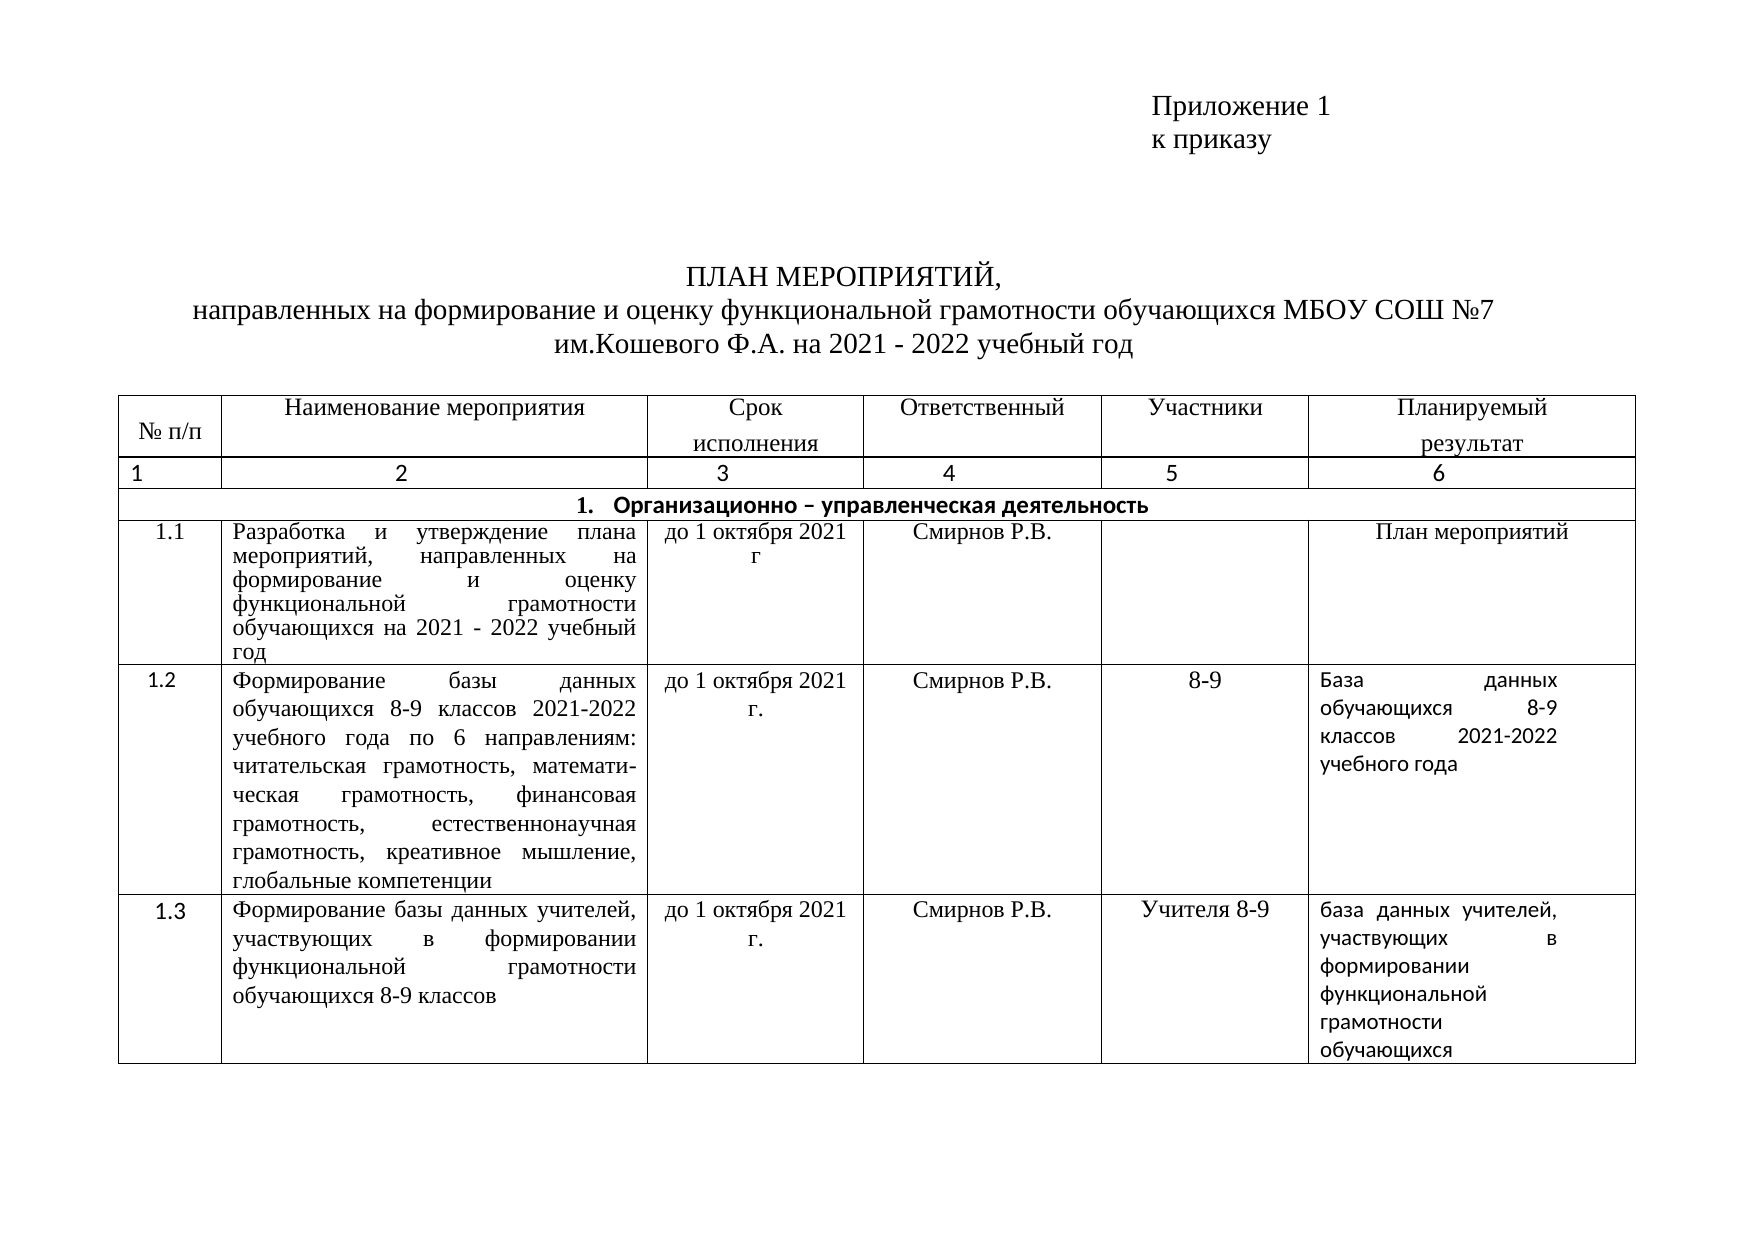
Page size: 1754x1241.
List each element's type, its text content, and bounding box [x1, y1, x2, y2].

text направленных на формирование и оценку функциональной грамотности обучающихся МБОУ СОШ №7 им.Кошевого Ф.А. на 2021 - 2022 учебный год [118, 292, 1569, 359]
table_cell до 1 октября 2021 г [648, 521, 863, 664]
table_cell Организационно – управленческая деятельность [119, 489, 1635, 519]
table_cell План мероприятий [1309, 521, 1635, 664]
table_cell 4 [864, 458, 1101, 488]
table_cell до 1 октября 2021 г. [648, 665, 863, 894]
table_header Ответственный [864, 396, 1101, 456]
table_cell 1 [119, 458, 221, 488]
table_cell Смирнов Р.В. [864, 521, 1101, 664]
table_cell 5 [1102, 458, 1308, 488]
table_cell Формирование базы данных обучающихся 8-9 классов 2021-2022 учебного года по 6 направлениям: читательская грамотность, математическая грамотность, финансовая грамотность, естественнонаучная грамотность, креативное мышление, глобальные компетенции [222, 665, 647, 894]
text ПЛАН МЕРОПРИЯТИЙ, [118, 259, 1569, 292]
table_cell 1.1 [119, 521, 221, 664]
table_cell 1.3 [119, 895, 221, 1063]
table_cell Учителя 8-9 [1102, 895, 1308, 1063]
table_header Планируемый результат [1309, 396, 1635, 456]
table_cell 1.2 [119, 665, 221, 894]
table_cell Разработка и утверждение плана мероприятий, направленных на формирование и оценку функциональной грамотности обучающихся на 2021 - 2022 учебный год [222, 521, 647, 664]
table_header Срок исполнения [648, 396, 863, 456]
text Приложение 1 [1151, 88, 1636, 122]
table_cell Формирование базы данных учителей, участвующих в формировании функциональной грамотности обучающихся 8-9 классов [222, 895, 647, 1063]
table_cell 2 [222, 458, 647, 488]
table_header № п/п [119, 396, 221, 456]
table_cell База данных обучающихся 8-9 классов 2021-2022 учебного года [1309, 665, 1635, 894]
table_cell 6 [1309, 458, 1635, 488]
table_header Наименование мероприятия [222, 396, 647, 456]
table_cell до 1 октября 2021 г. [648, 895, 863, 1063]
table_cell Смирнов Р.В. [864, 895, 1101, 1063]
table_cell база данных учителей, участвующих в формировании функциональной грамотности обучающихся [1309, 895, 1635, 1063]
table_cell [1102, 521, 1308, 664]
table_header Участники [1102, 396, 1308, 456]
table_cell Смирнов Р.В. [864, 665, 1101, 894]
text к приказу [1151, 122, 1598, 156]
table_cell 3 [648, 458, 863, 488]
table_cell 8-9 [1102, 665, 1308, 894]
